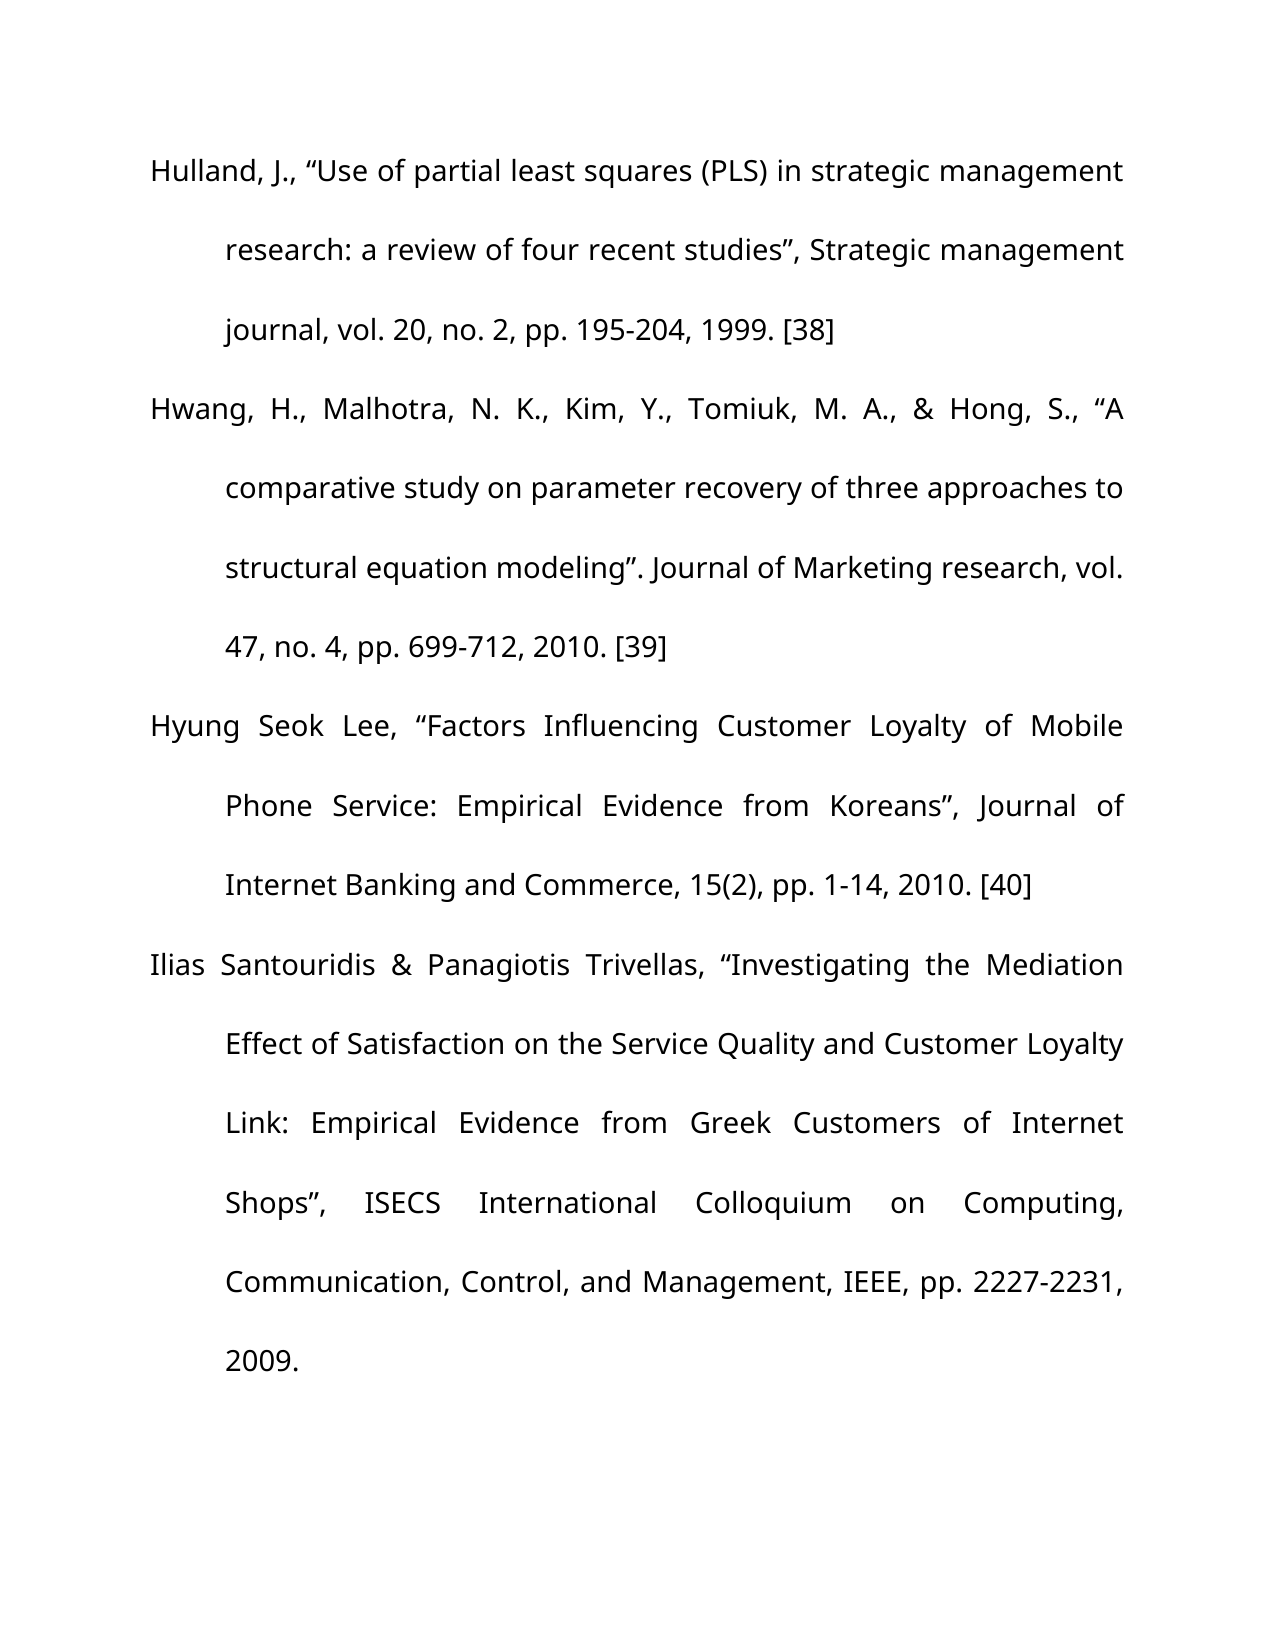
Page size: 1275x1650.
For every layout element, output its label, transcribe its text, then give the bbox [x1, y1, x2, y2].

text Hyung Seok Lee, “Factors Influencing Customer Loyalty of Mobile Phone Service: Empirical Evidence from Koreans”, Journal of Internet Banking and Commerce, 15(2), pp. 1-14, 2010. [40] [150, 706, 1125, 904]
text Hulland, J., “Use of partial least squares (PLS) in strategic management research: a review of four recent studies”, Strategic management journal, vol. 20, no. 2, pp. 195-204, 1999. [38] [150, 150, 1125, 348]
text Hwang, H., Malhotra, N. K., Kim, Y., Tomiuk, M. A., & Hong, S., “A comparative study on parameter recovery of three approaches to structural equation modeling”. Journal of Marketing research, vol. 47, no. 4, pp. 699-712, 2010. [39] [150, 388, 1125, 666]
text Ilias Santouridis & Panagiotis Trivellas, “Investigating the Mediation Effect of Satisfaction on the Service Quality and Customer Loyalty Link: Empirical Evidence from Greek Customers of Internet Shops”, ISECS International Colloquium on Computing, Communication, Control, and Management, IEEE, pp. 2227-2231, 2009. [150, 944, 1125, 1380]
